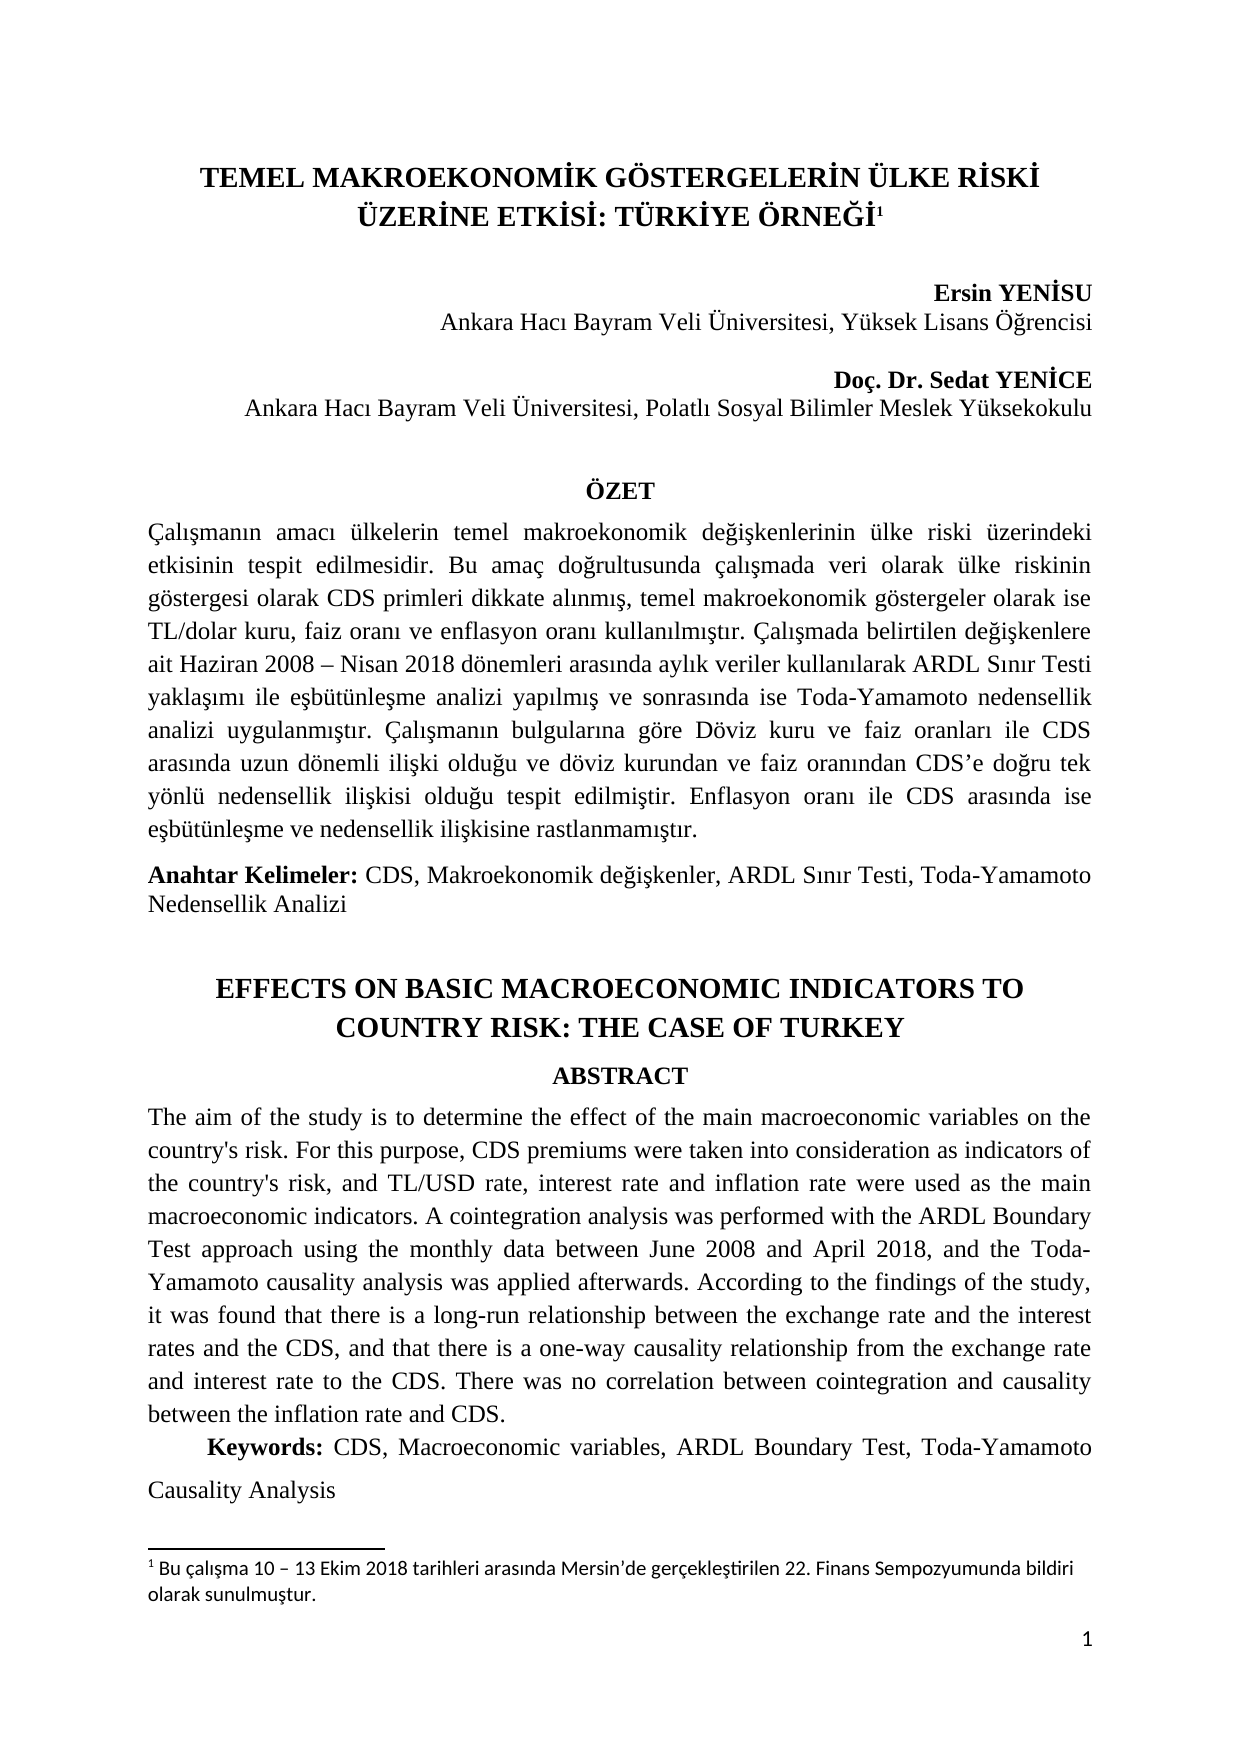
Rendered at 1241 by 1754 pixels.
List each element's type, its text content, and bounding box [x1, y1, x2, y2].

text Ersin YENİSU [148, 278, 1092, 307]
text Keywords: CDS, Macroeconomic variables, ARDL Boundary Test, Toda-Yamamoto Causality Analysis [148, 1432, 1092, 1504]
text EFFECTS ON BASIC MACROECONOMIC INDICATORS TO COUNTRY RISK: THE CASE OF TURKEY [148, 971, 1092, 1043]
text Çalışmanın amacı ülkelerin temel makroekonomik değişkenlerinin ülke riski üzerindeki etkisinin tespit edilmesidir. Bu amaç doğrultusunda çalışmada veri olarak ülke riskinin göstergesi olarak CDS primleri dikkate alınmış, temel makroekonomik göstergeler olarak ise TL/dolar kuru, faiz oranı ve enflasyon oranı kullanılmıştır. Çalışmada belirtilen değişkenlere ait Haziran 2008 – Nisan 2018 dönemleri arasında aylık veriler kullanılarak ARDL Sınır Testi yaklaşımı ile eşbütünleşme analizi yapılmış ve sonrasında ise Toda-Yamamoto nedensellik analizi uygulanmıştır. Çalışmanın bulgularına göre Döviz kuru ve faiz oranları ile CDS arasında uzun dönemli ilişki olduğu ve döviz kurundan ve faiz oranından CDS’e doğru tek yönlü nedensellik ilişkisi olduğu tespit edilmiştir. Enflasyon oranı ile CDS arasında ise eşbütünleşme ve nedensellik ilişkisine rastlanmamıştır. [148, 517, 1092, 843]
text The aim of the study is to determine the effect of the main macroeconomic variables on the country's risk. For this purpose, CDS premiums were taken into consideration as indicators of the country's risk, and TL/USD rate, interest rate and inflation rate were used as the main macroeconomic indicators. A cointegration analysis was performed with the ARDL Boundary Test approach using the monthly data between June 2008 and April 2018, and the Toda-Yamamoto causality analysis was applied afterwards. According to the findings of the study, it was found that there is a long-run relationship between the exchange rate and the interest rates and the CDS, and that there is a one-way causality relationship from the exchange rate and interest rate to the CDS. There was no correlation between cointegration and causality between the inflation rate and CDS. [148, 1102, 1092, 1428]
text TEMEL MAKROEKONOMİK GÖSTERGELERİN ÜLKE RİSKİ ÜZERİNE ETKİSİ: TÜRKİYE ÖRNEĞİ [148, 160, 1092, 232]
text Ankara Hacı Bayram Veli Üniversitesi, Yüksek Lisans Öğrencisi [148, 307, 1092, 336]
text Ankara Hacı Bayram Veli Üniversitesi, Polatlı Sosyal Bilimler Meslek Yüksekokulu [148, 393, 1092, 422]
text Anahtar Kelimeler: CDS, Makroekonomik değişkenler, ARDL Sınır Testi, Toda-Yamamoto Nedensellik Analizi [148, 860, 1092, 917]
text Doç. Dr. Sedat YENİCE [148, 365, 1092, 393]
text ÖZET [148, 476, 1092, 505]
text ABSTRACT [148, 1061, 1092, 1089]
